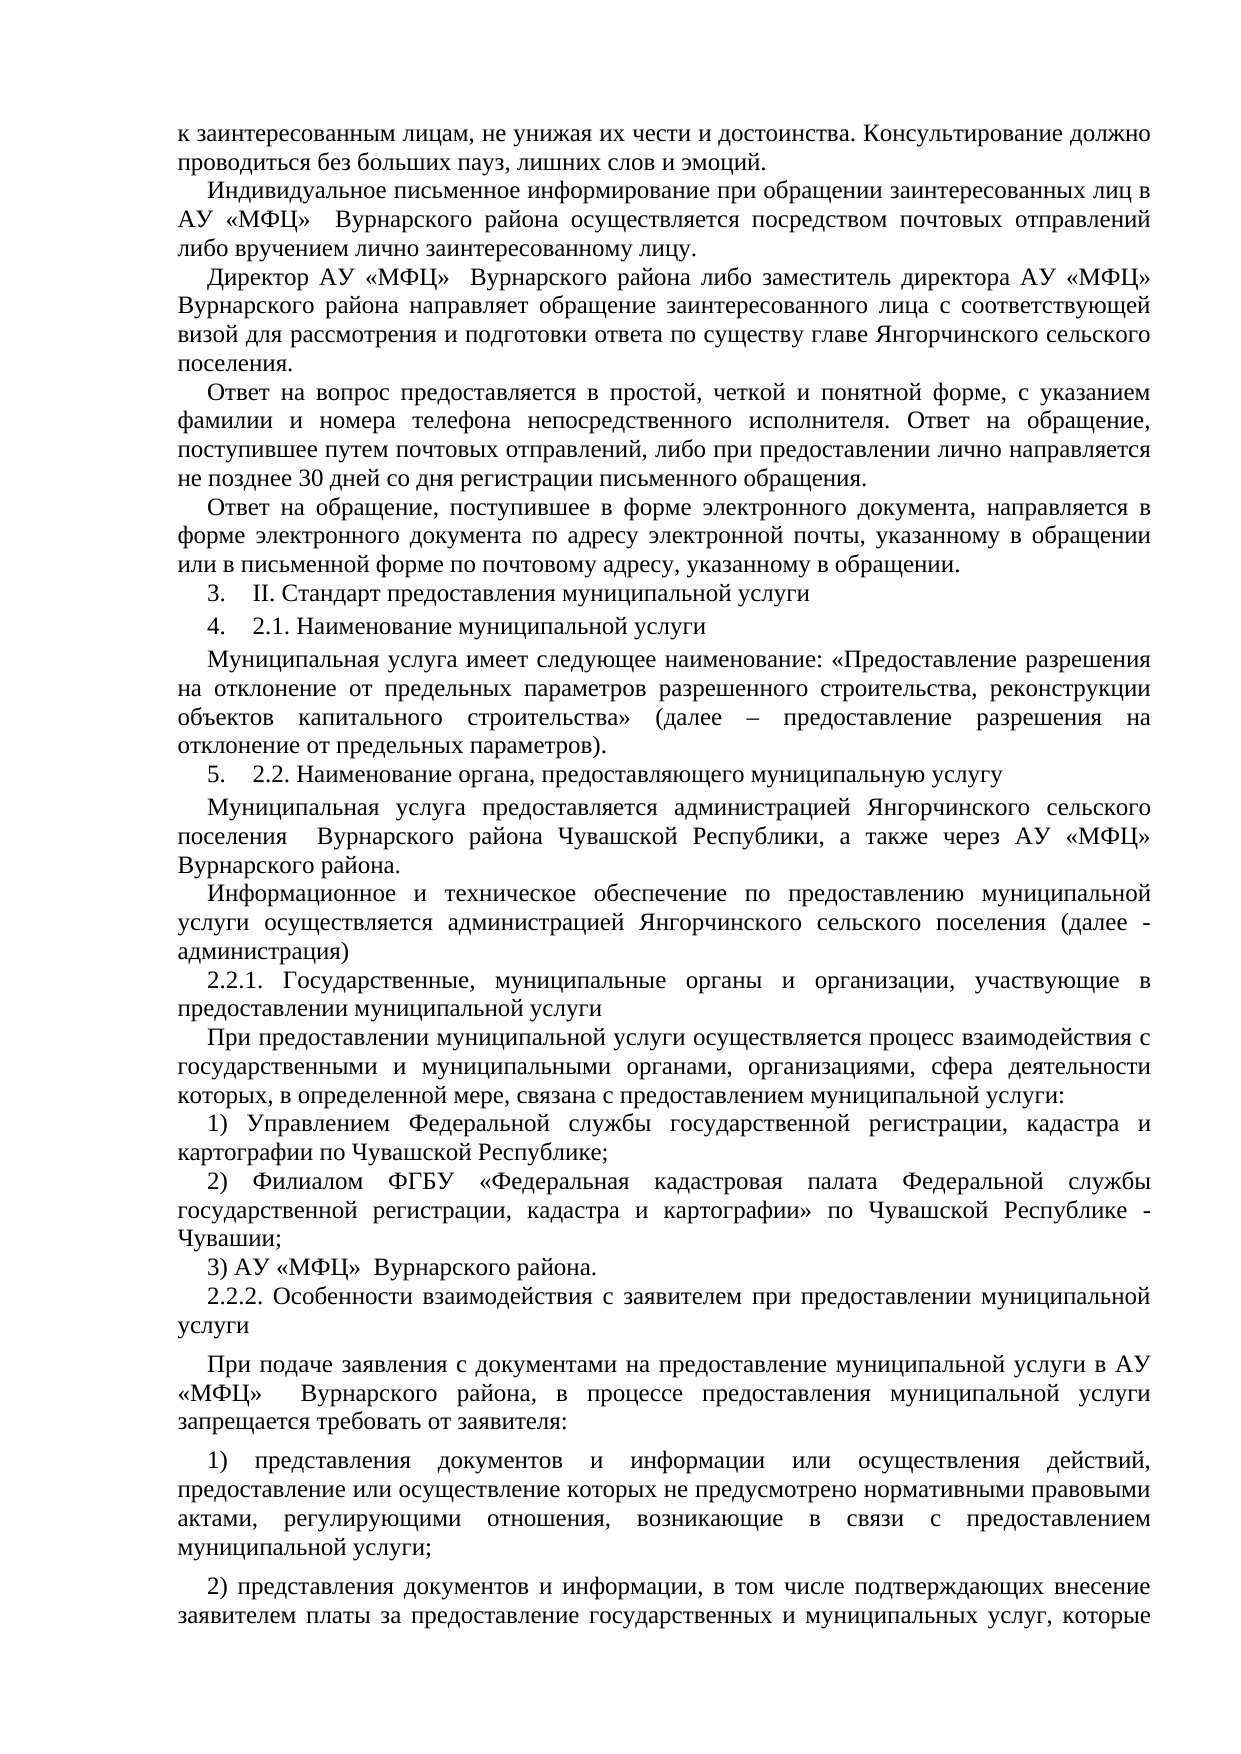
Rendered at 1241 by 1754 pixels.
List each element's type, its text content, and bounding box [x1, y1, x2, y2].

text 1) Управлением Федеральной службы государственной регистрации, кадастра и картографии по Чувашской Республике; [177, 1108, 1152, 1166]
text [177, 118, 1152, 176]
text 2.2.2. Особенности взаимодействия с заявителем при предоставлении муниципальной услуги [177, 1281, 1152, 1338]
text 2) Филиалом ФГБУ «Федеральная кадастровая палата Федеральной службы государственной регистрации, кадастра и картографии» по Чувашской Республике - Чувашии; [177, 1166, 1152, 1252]
text Ответ на вопрос предоставляется в простой, четкой и понятной форме, с указанием фамилии и номера телефона непосредственного исполнителя. Ответ на обращение, поступившее путем почтовых отправлений, либо при предоставлении лично направляется не позднее 30 дней со дня регистрации письменного обращения. [177, 377, 1152, 492]
text 1) представления документов и информации или осуществления действий, предоставление или осуществление которых не предусмотрено нормативными правовыми актами, регулирующими отношения, возникающие в связи с предоставлением муниципальной услуги; [177, 1446, 1152, 1561]
text Муниципальная услуга имеет следующее наименование: «Предоставление разрешения на отклонение от предельных параметров разрешенного строительства, реконструкции объектов капитального строительства» (далее – предоставление разрешения на отклонение от предельных параметров). [177, 644, 1152, 759]
text Индивидуальное письменное информирование при обращении заинтересованных лиц в АУ «МФЦ» Вурнарского района осуществляется посредством почтовых отправлений либо вручением лично заинтересованному лицу. [177, 176, 1152, 262]
text При подаче заявления с документами на предоставление муниципальной услуги в АУ «МФЦ» Вурнарского района, в процессе предоставления муниципальной услуги запрещается требовать от заявителя: [177, 1349, 1152, 1435]
text Информационное и техническое обеспечение по предоставлению муниципальной услуги осуществляется администрацией Янгорчинского сельского поселения (далее - администрация) [177, 878, 1152, 965]
text 3) АУ «МФЦ» Вурнарского района. [177, 1252, 1152, 1281]
text Муниципальная услуга предоставляется администрацией Янгорчинского сельского поселения Вурнарского района Чувашской Республики, а также через АУ «МФЦ» Вурнарского района. [177, 792, 1152, 878]
text 2.2.1. Государственные, муниципальные органы и организации, участвующие в предоставлении муниципальной услуги [177, 965, 1152, 1022]
text Ответ на обращение, поступившее в форме электронного документа, направляется в форме электронного документа по адресу электронной почты, указанному в обращении или в письменной форме по почтовому адресу, указанному в обращении. [177, 492, 1152, 578]
subtitle II. Стандарт предоставления муниципальной услуги [177, 578, 1152, 607]
subtitle 2.1. Наименование муниципальной услуги [177, 611, 1152, 640]
text Директор АУ «МФЦ» Вурнарского района либо заместитель директора АУ «МФЦ» Вурнарского района направляет обращение заинтересованного лица с соответствующей визой для рассмотрения и подготовки ответа по существу главе Янгорчинского сельского поселения. [177, 262, 1152, 377]
text При предоставлении муниципальной услуги осуществляется процесс взаимодействия с государственными и муниципальными органами, организациями, сфера деятельности которых, в определенной мере, связана с предоставлением муниципальной услуги: [177, 1022, 1152, 1108]
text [177, 1571, 1152, 1628]
subtitle 2.2. Наименование органа, предоставляющего муниципальную услугу [177, 759, 1152, 788]
